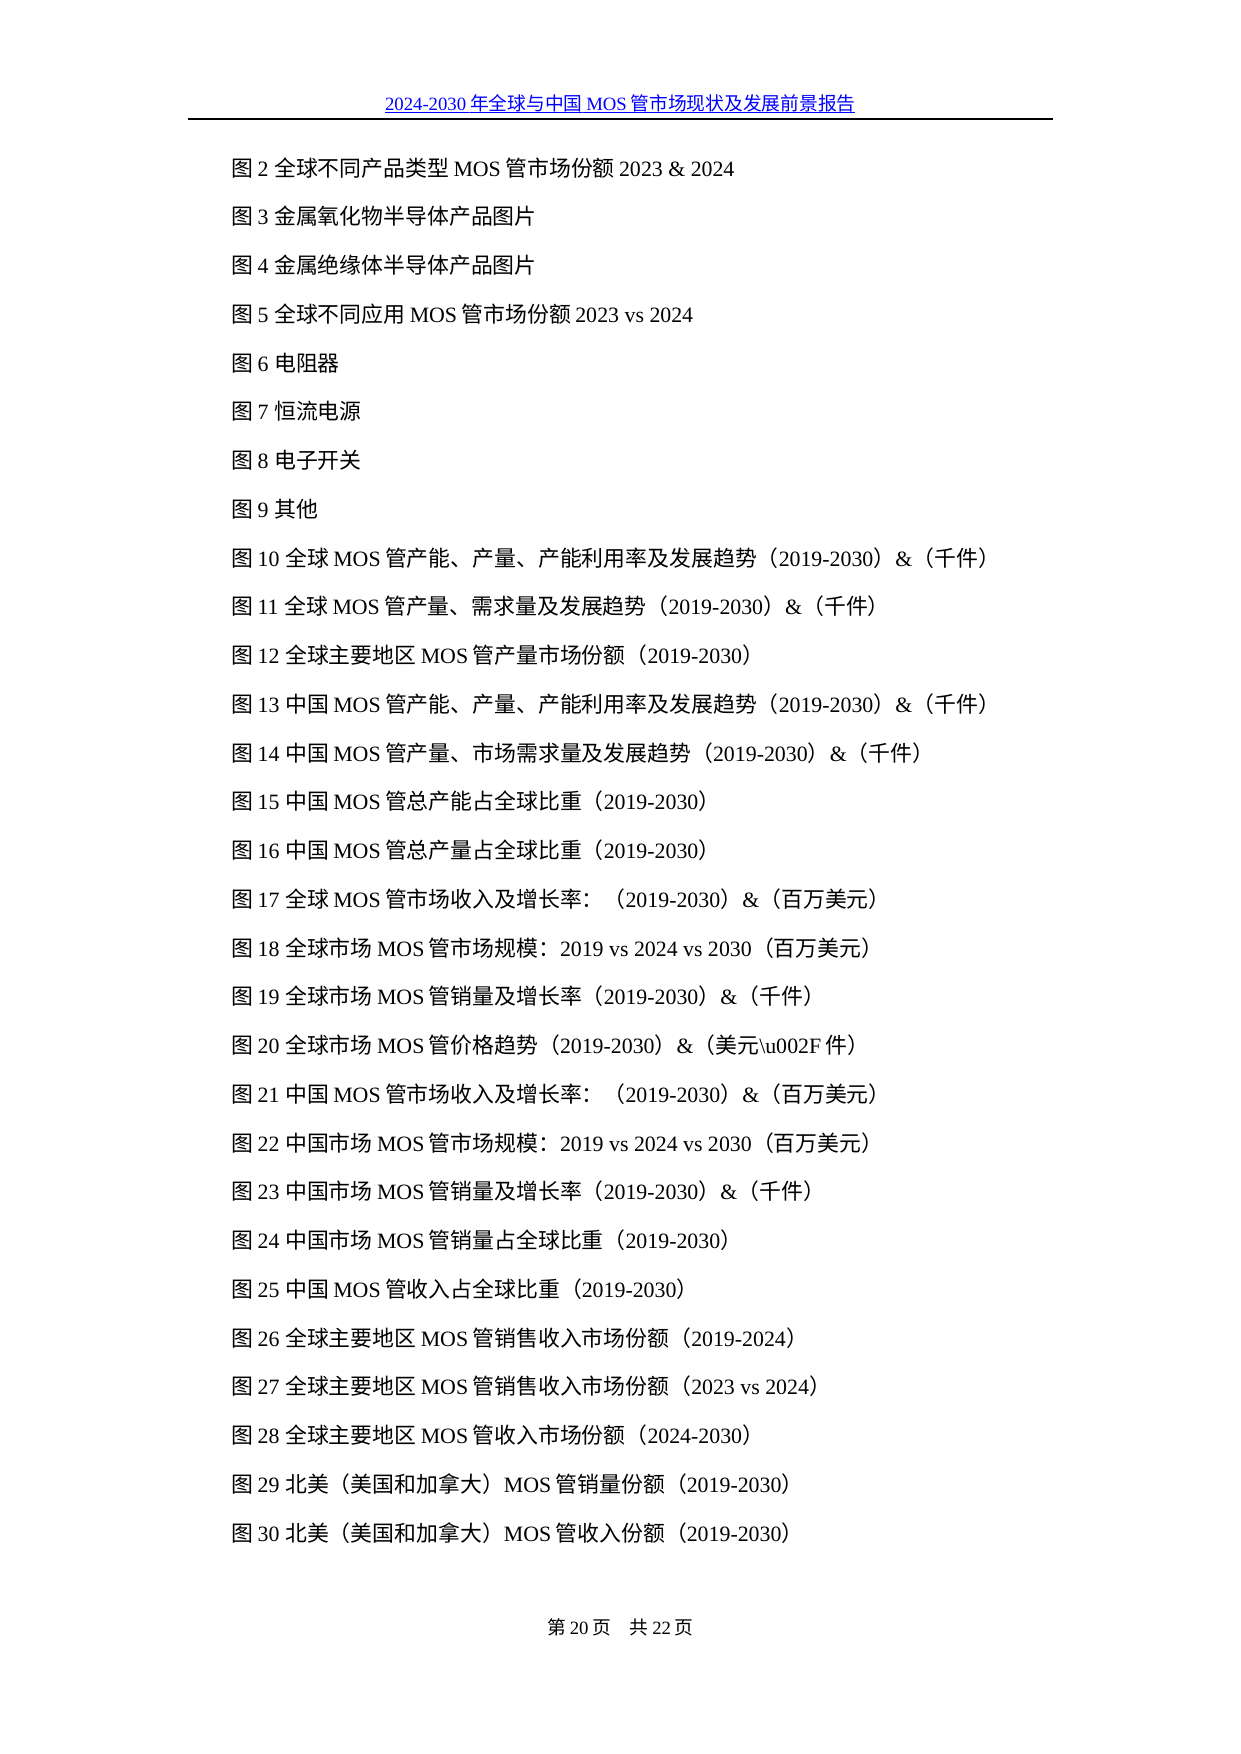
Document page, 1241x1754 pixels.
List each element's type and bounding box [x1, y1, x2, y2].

text [187, 150, 1053, 1548]
